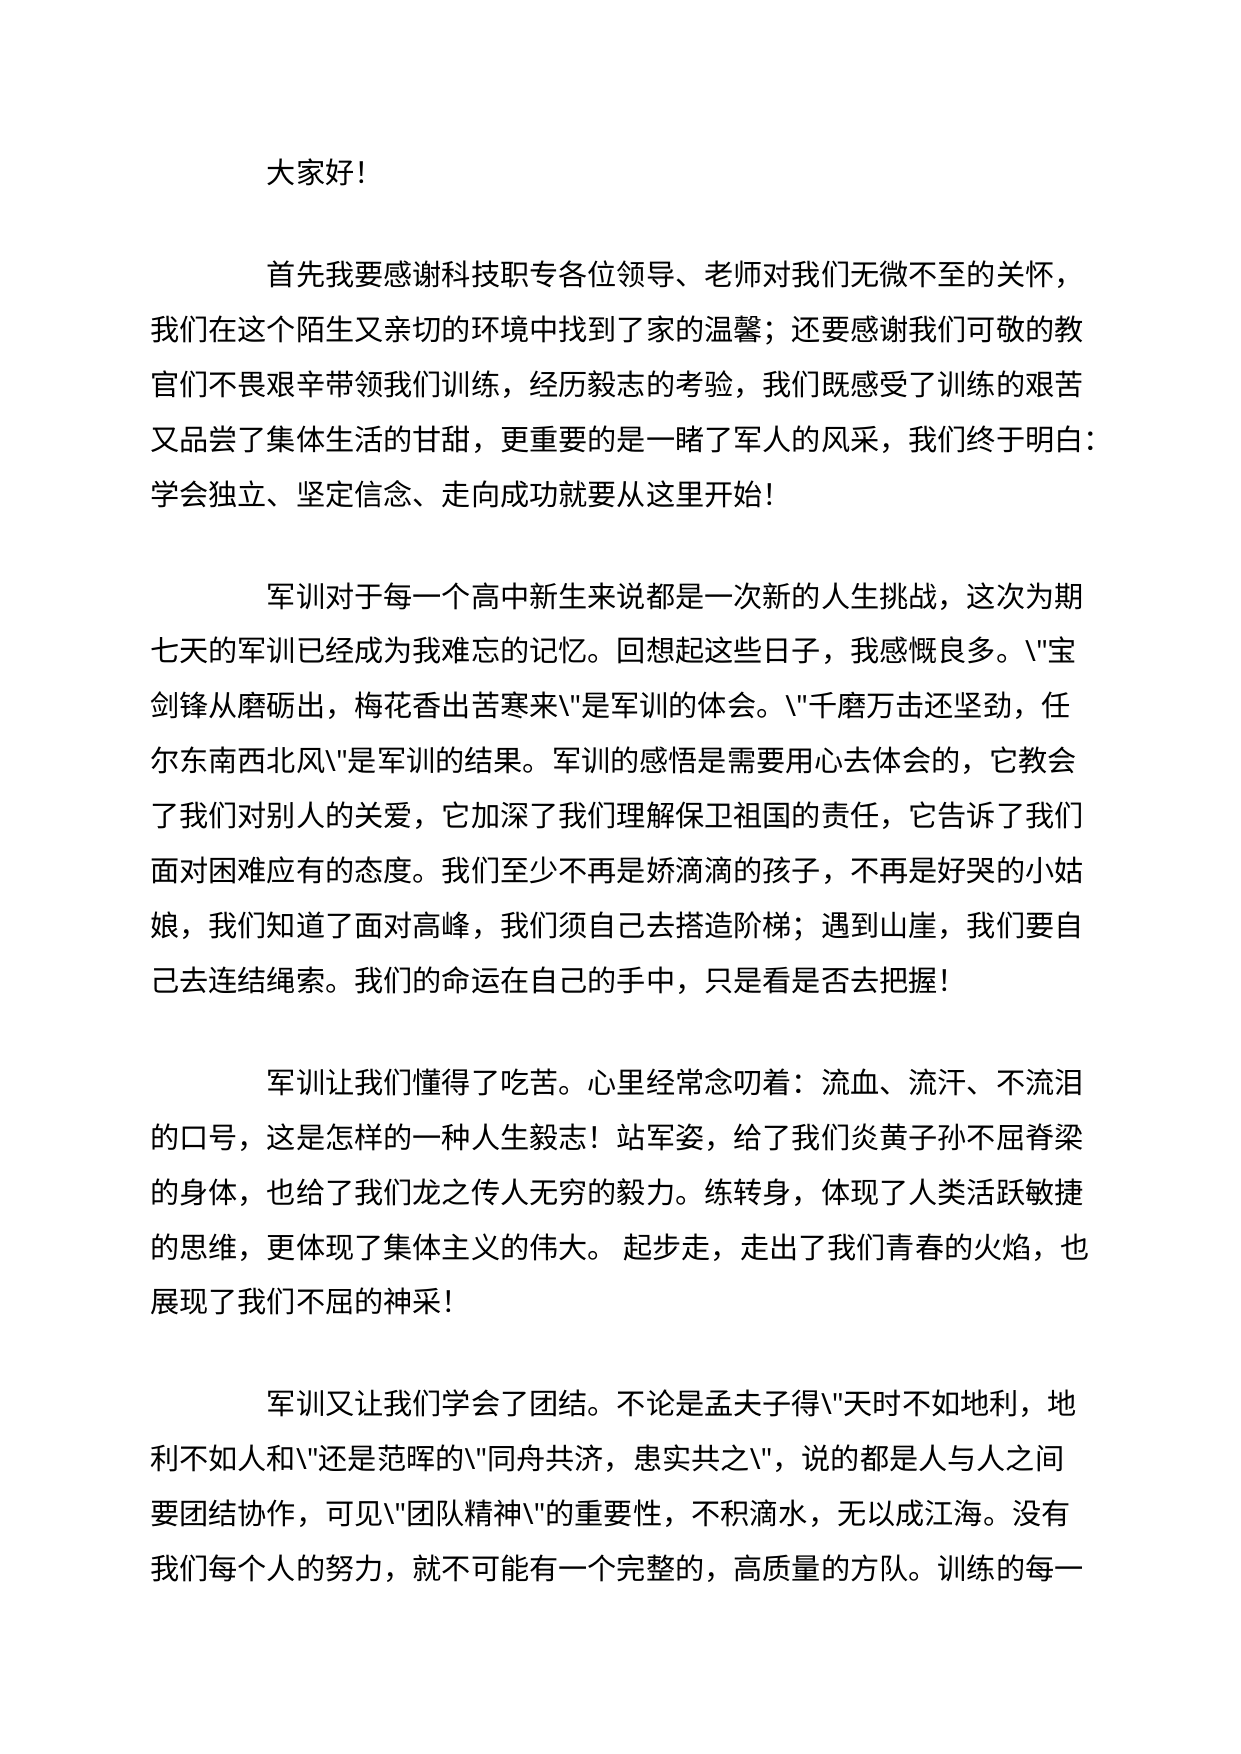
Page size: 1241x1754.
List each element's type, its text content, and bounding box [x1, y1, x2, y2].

text 首先我要感谢科技职专各位领导、老师对我们无微不至的关怀，我们在这个陌生又亲切的环境中找到了家的温馨；还要感谢我们可敬的教官们不畏艰辛带领我们训练，经历毅志的考验，我们既感受了训练的艰苦又品尝了集体生活的甘甜，更重要的是一睹了军人的风采，我们终于明白：学会独立、坚定信念、走向成功就要从这里开始！ [150, 252, 1090, 514]
text 军训让我们懂得了吃苦。心里经常念叨着：流血、流汗、不流泪的口号，这是怎样的一种人生毅志！站军姿，给了我们炎黄子孙不屈脊梁的身体，也给了我们龙之传人无穷的毅力。练转身，体现了人类活跃敏捷的思维，更体现了集体主义的伟大。 起步走，走出了我们青春的火焰，也展现了我们不屈的神采！ [150, 1059, 1090, 1321]
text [150, 1381, 1090, 1588]
text 大家好！ [150, 150, 1090, 192]
text 军训对于每一个高中新生来说都是一次新的人生挑战，这次为期七天的军训已经成为我难忘的记忆。回想起这些日子，我感慨良多。\"宝剑锋从磨砺出，梅花香出苦寒来\"是军训的体会。\"千磨万击还坚劲，任尔东南西北风\"是军训的结果。军训的感悟是需要用心去体会的，它教会了我们对别人的关爱，它加深了我们理解保卫祖国的责任，它告诉了我们面对困难应有的态度。我们至少不再是娇滴滴的孩子，不再是好哭的小姑娘，我们知道了面对高峰，我们须自己去搭造阶梯；遇到山崖，我们要自己去连结绳索。我们的命运在自己的手中，只是看是否去把握！ [150, 573, 1090, 1000]
